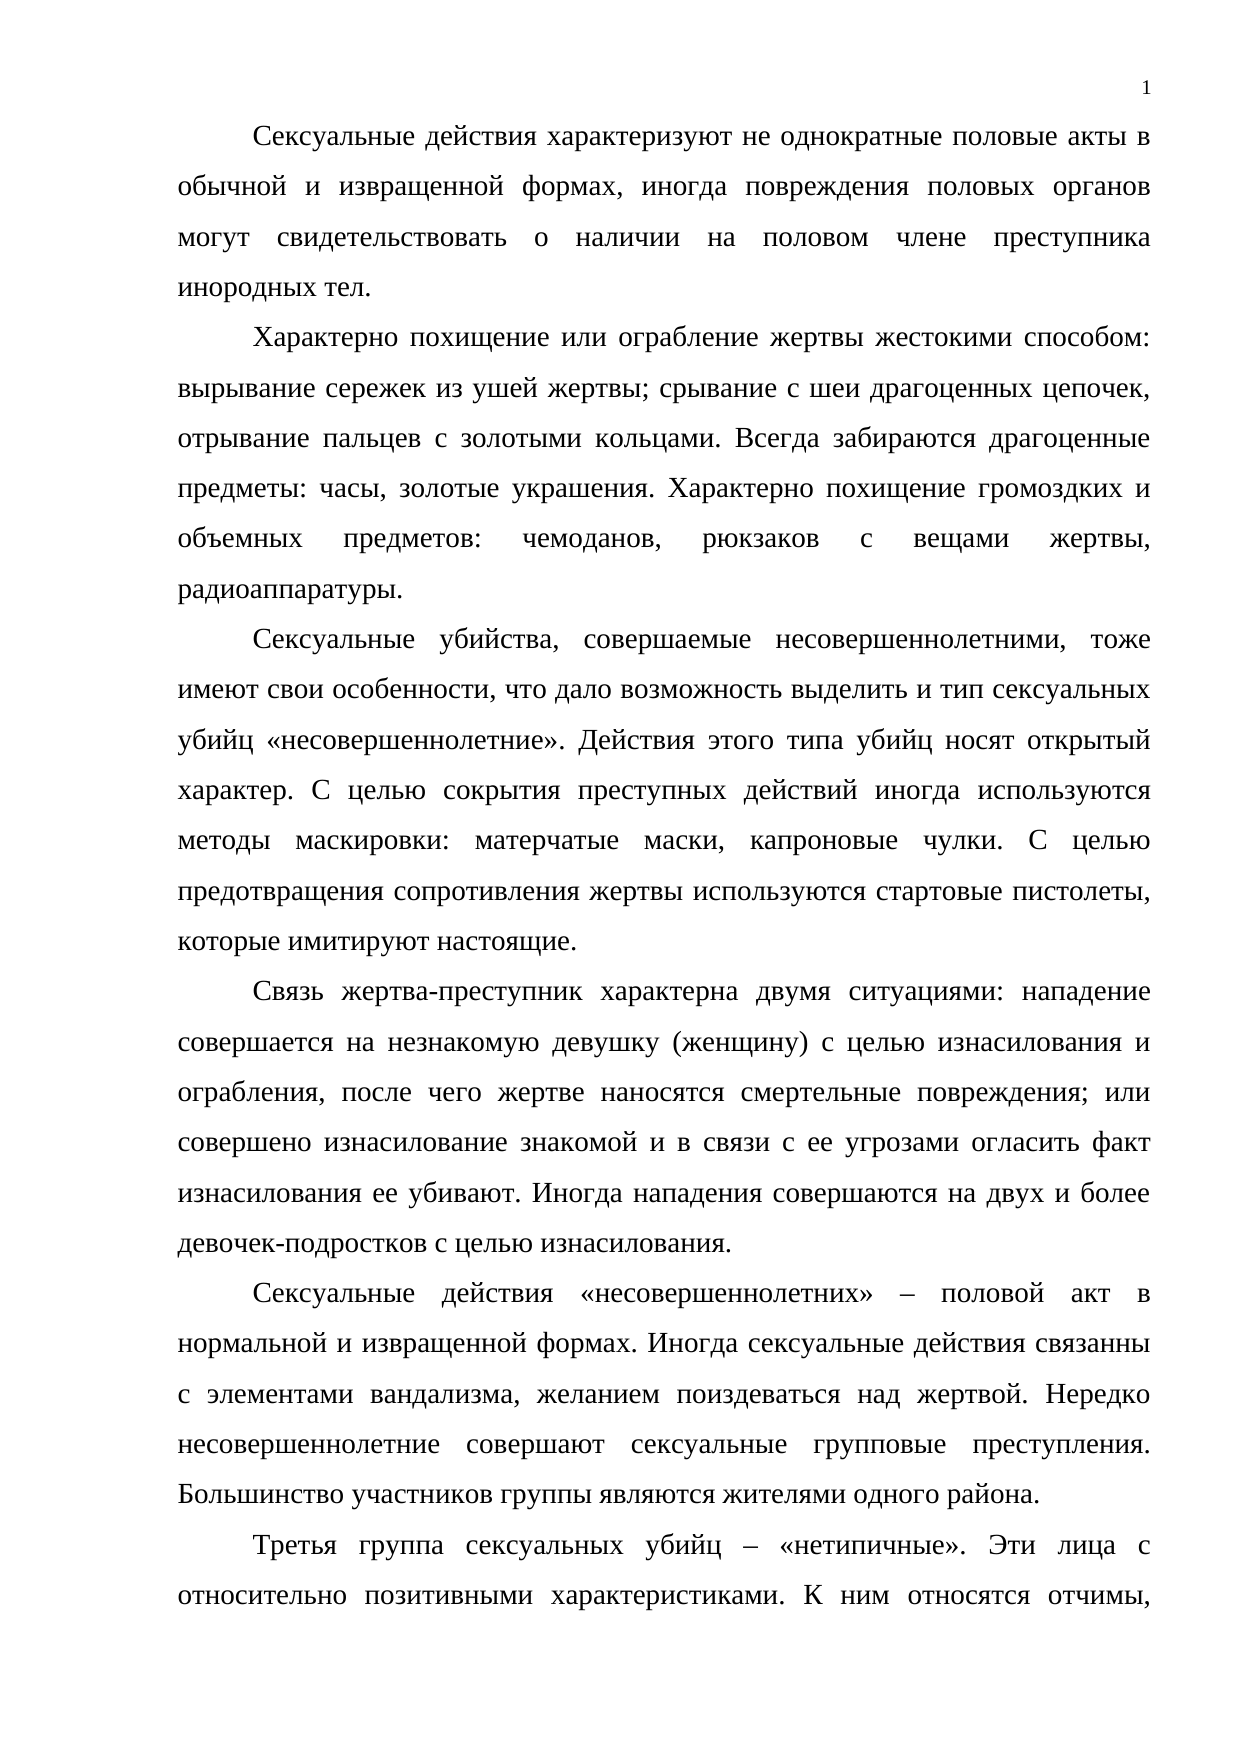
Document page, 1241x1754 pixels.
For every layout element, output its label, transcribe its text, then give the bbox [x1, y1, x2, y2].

text Сексуальные убийства, совершаемые несовершеннолетними, тоже имеют свои особенности, что дало возможность выделить и тип сексуальных убийц «несовершеннолетние». Действия этого типа убийц носят открытый характер. С целью сокрытия преступных действий иногда используются методы маскировки: матерчатые маски, капроновые чулки. С целью предотвращения сопротивления жертвы используются стартовые пистолеты, которые имитируют настоящие. [177, 621, 1152, 957]
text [177, 1527, 1152, 1611]
text Сексуальные действия «несовершеннолетних» – половой акт в нормальной и извращенной формах. Иногда сексуальные действия связанны с элементами вандализма, желанием поиздеваться над жертвой. Нередко несовершеннолетние совершают сексуальные групповые преступления. Большинство участников группы являются жителями одного района. [177, 1275, 1152, 1510]
text Связь жертва-преступник характерна двумя ситуациями: нападение совершается на незнакомую девушку (женщину) с целью изнасилования и ограбления, после чего жертве наносятся смертельные повреждения; или совершено изнасилование знакомой и в связи с ее угрозами огласить факт изнасилования ее убивают. Иногда нападения совершаются на двух и более девочек-подростков с целью изнасилования. [177, 973, 1152, 1258]
text Сексуальные действия характеризуют не однократные половые акты в обычной и извращенной формах, иногда повреждения половых органов могут свидетельствовать о наличии на половом члене преступника инородных тел. [177, 118, 1152, 303]
text Характерно похищение или ограбление жертвы жестокими способом: вырывание сережек из ушей жертвы; срывание с шеи драгоценных цепочек, отрывание пальцев с золотыми кольцами. Всегда забираются драгоценные предметы: часы, золотые украшения. Характерно похищение громоздких и объемных предметов: чемоданов, рюкзаков с вещами жертвы, радиоаппаратуры. [177, 319, 1152, 604]
